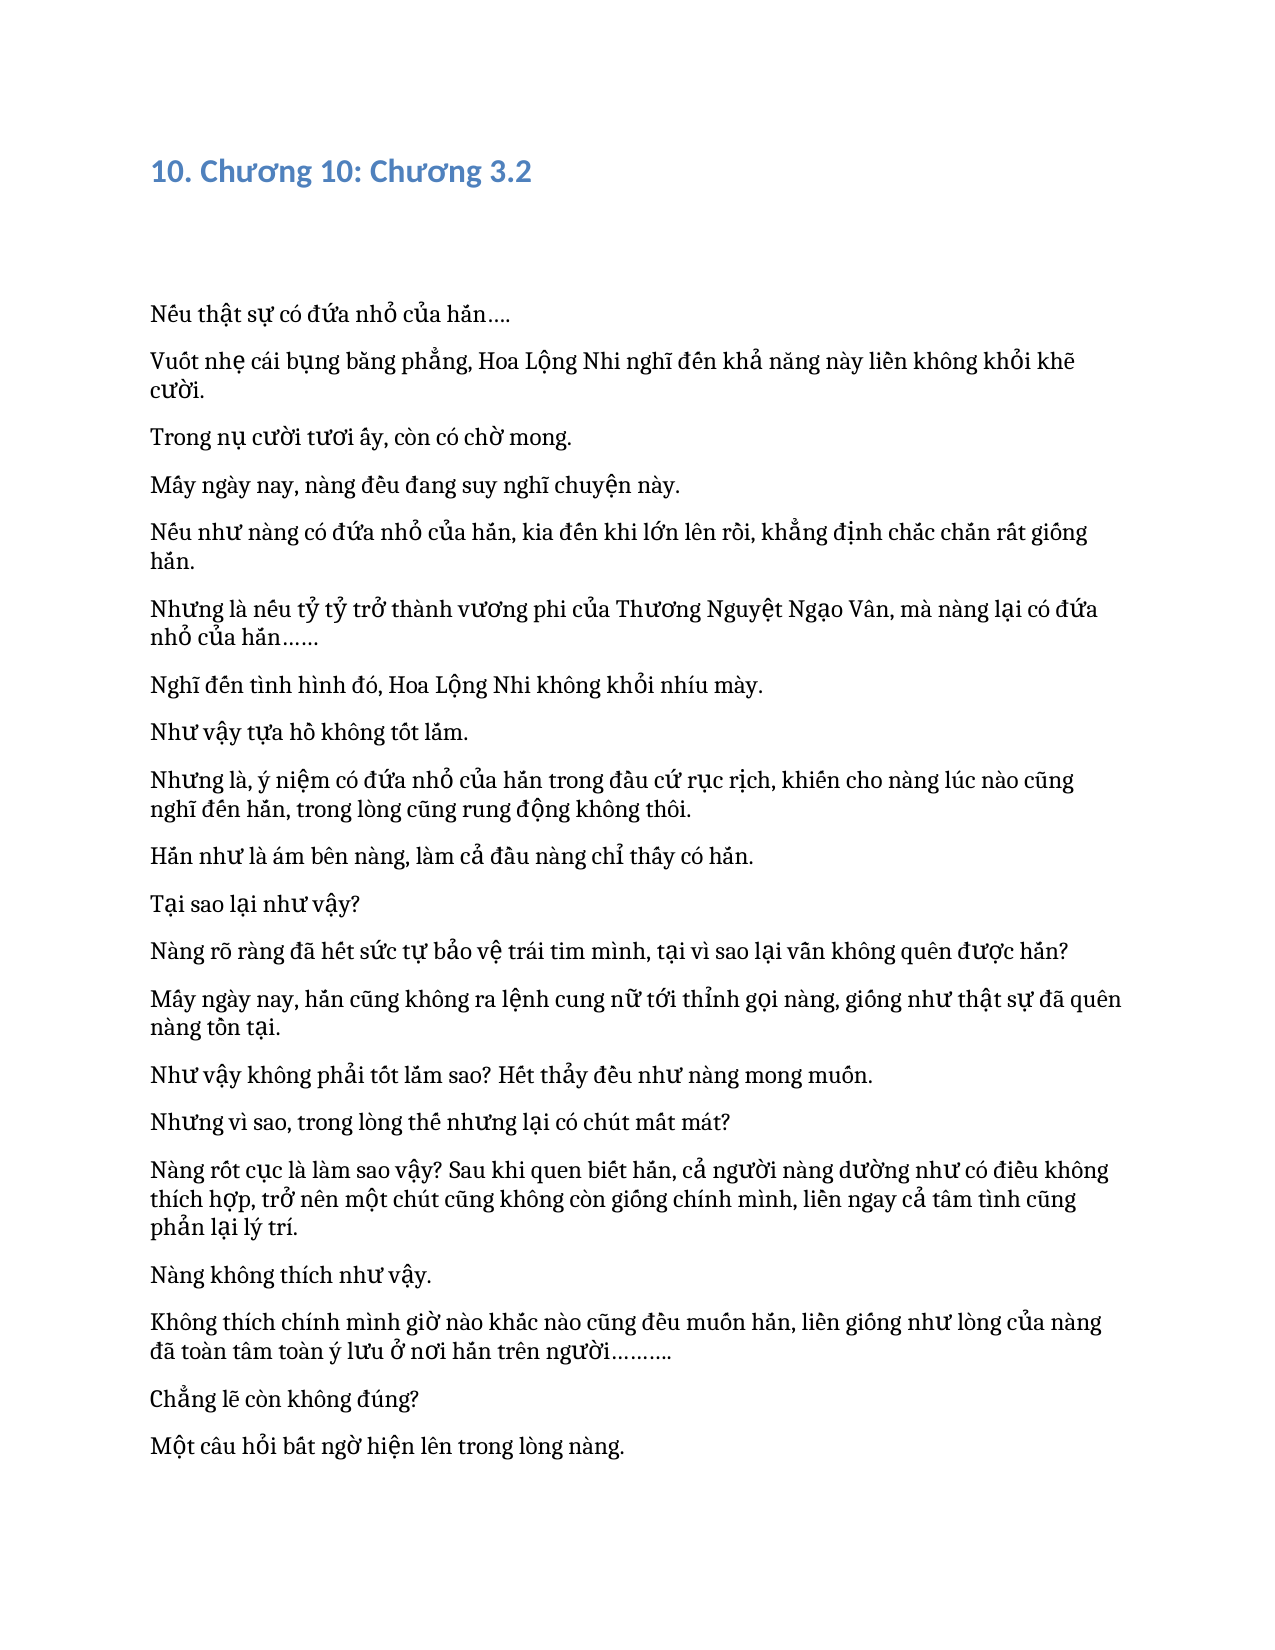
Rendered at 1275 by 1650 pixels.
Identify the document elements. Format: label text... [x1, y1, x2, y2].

text Nàng rốt cục là làm sao vậy? Sau khi quen biết hắn, cả người nàng dường như có điều không thích hợp, trở nên một chút cũng không còn giống chính mình, liền ngay cả tâm tình cũng phản lại lý trí. [150, 1156, 1125, 1242]
text Một câu hỏi bất ngờ hiện lên trong lòng nàng. [150, 1432, 1125, 1461]
text Nếu thật sự có đứa nhỏ của hắn…. [150, 299, 1125, 328]
text Nhưng là, ý niệm có đứa nhỏ của hắn trong đầu cứ rục rịch, khiến cho nàng lúc nào cũng nghĩ đến hắn, trong lòng cũng rung động không thôi. [150, 766, 1125, 823]
text Nhưng là nếu tỷ tỷ trở thành vương phi của Thương Nguyệt Ngạo Vân, mà nàng lại có đứa nhỏ của hắn…… [150, 594, 1125, 652]
text Mấy ngày nay, nàng đều đang suy nghĩ chuyện này. [150, 471, 1125, 499]
text Trong nụ cười tươi ấy, còn có chờ mong. [150, 423, 1125, 452]
text Mấy ngày nay, hắn cũng không ra lệnh cung nữ tới thỉnh gọi nàng, giống như thật sự đã quên nàng tồn tại. [150, 984, 1125, 1042]
text Nàng không thích như vậy. [150, 1261, 1125, 1289]
text Không thích chính mình giờ nào khắc nào cũng đều muốn hắn, liền giống như lòng của nàng đã toàn tâm toàn ý lưu ở nơi hắn trên người………. [150, 1308, 1125, 1366]
text Chẳng lẽ còn không đúng? [150, 1384, 1125, 1413]
text Tại sao lại như vậy? [150, 889, 1125, 918]
text Như vậy tựa hồ không tốt lắm. [150, 718, 1125, 747]
text Nghĩ đến tình hình đó, Hoa Lộng Nhi không khỏi nhíu mày. [150, 671, 1125, 699]
text Như vậy không phải tốt lắm sao? Hết thảy đều như nàng mong muốn. [150, 1061, 1125, 1089]
text Nếu như nàng có đứa nhỏ của hắn, kia đến khi lớn lên rồi, khẳng định chắc chắn rất giống hắn. [150, 518, 1125, 576]
text Nhưng vì sao, trong lòng thế nhưng lại có chút mất mát? [150, 1108, 1125, 1137]
text Nàng rõ ràng đã hết sức tự bảo vệ trái tim mình, tại vì sao lại vẫn không quên được hắn? [150, 937, 1125, 966]
text Hắn như là ám bên nàng, làm cả đầu nàng chỉ thấy có hắn. [150, 842, 1125, 871]
text Vuốt nhẹ cái bụng bằng phẳng, Hoa Lộng Nhi nghĩ đến khả năng này liền không khỏi khẽ cười. [150, 347, 1125, 404]
subtitle 10. Chương 10: Chương 3.2 [150, 150, 1125, 191]
